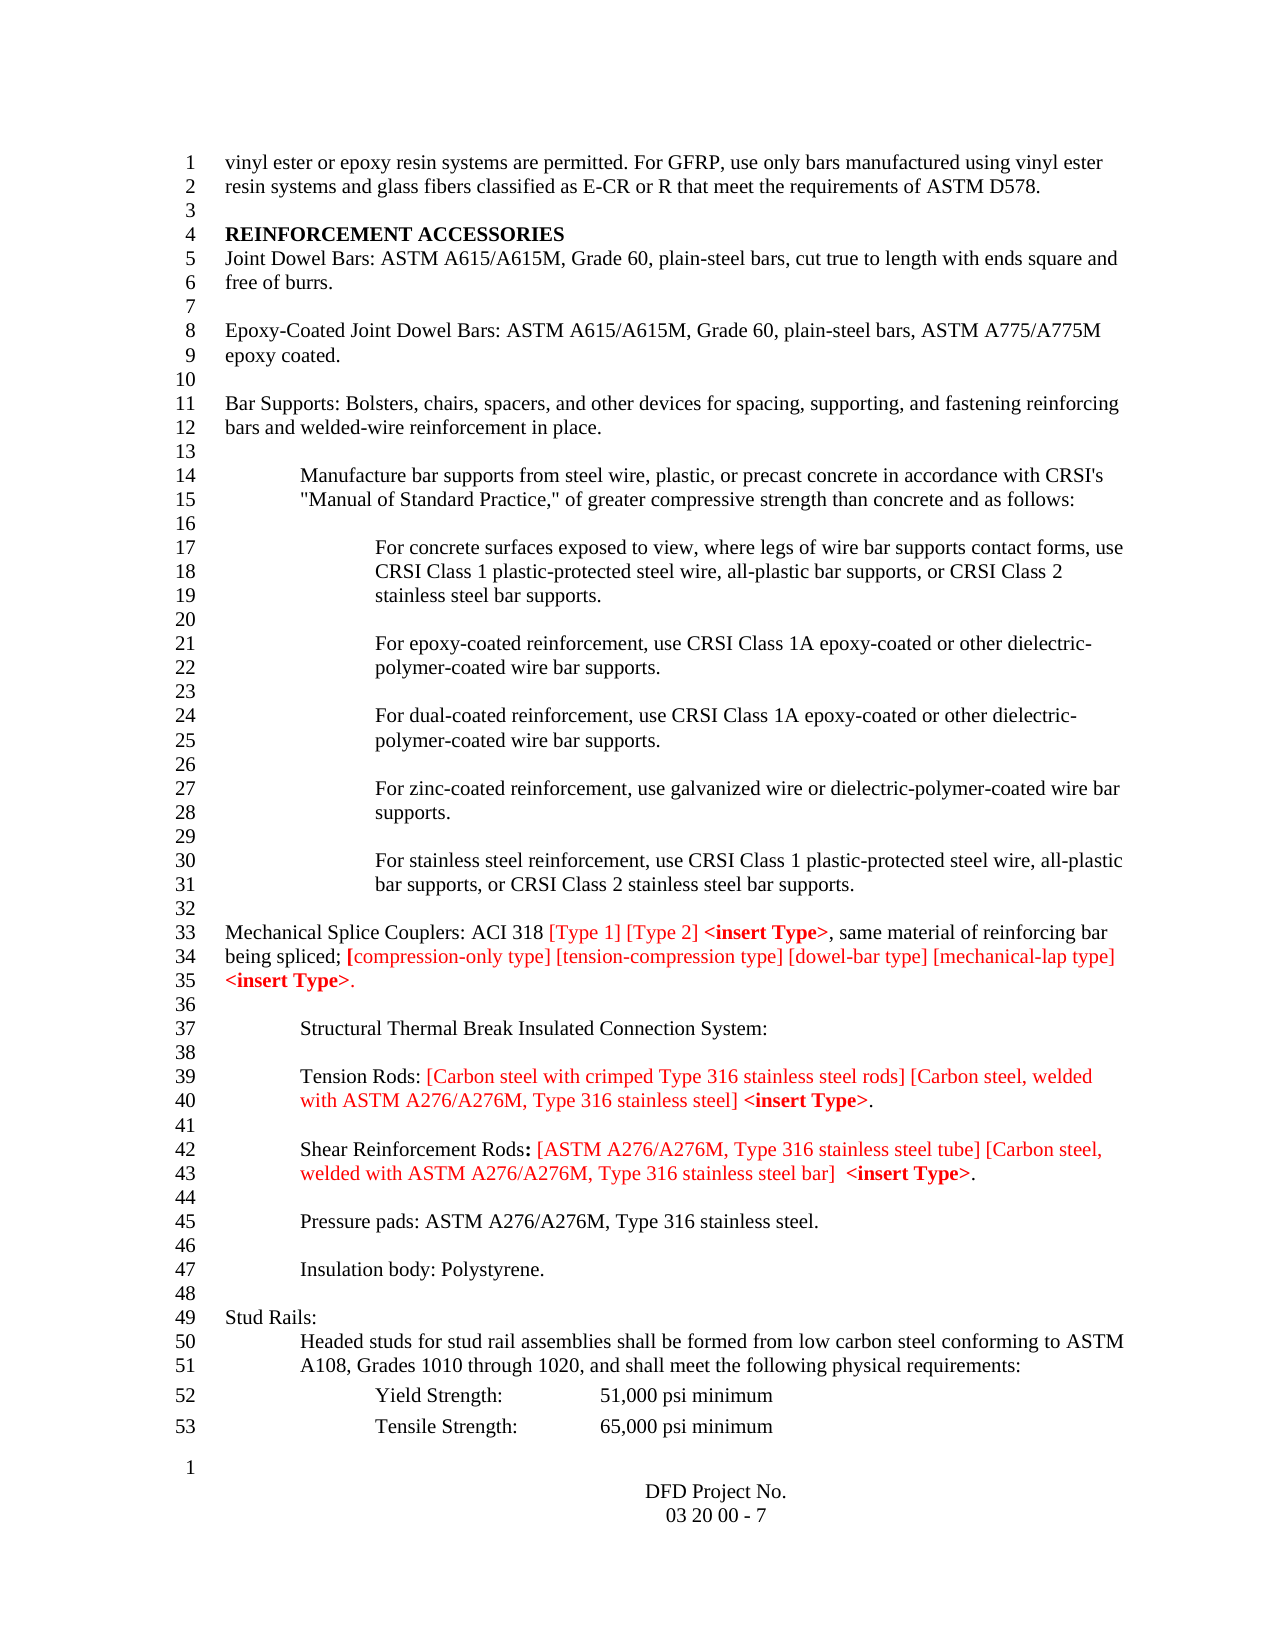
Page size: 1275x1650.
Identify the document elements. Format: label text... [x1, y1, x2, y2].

text For dual-coated reinforcement, use CRSI Class 1A epoxy-coated or other dielectric-polymer-coated wire bar supports. [375, 703, 1125, 752]
list REINFORCEMENT ACCESSORIES [225, 222, 1125, 246]
text Mechanical Splice Couplers: ACI 318 [Type 1] [Type 2] <insert Type>, same material of reinforcing bar being spliced; [compression-only type] [tension-compression type] [dowel-bar type] [mechanical-lap type] <insert Type>. [225, 920, 1125, 992]
text For stainless steel reinforcement, use CRSI Class 1 plastic-protected steel wire, all-plastic bar supports, or CRSI Class 2 stainless steel bar supports. [375, 848, 1125, 896]
text Epoxy-Coated Joint Dowel Bars: ASTM A615/A615M, Grade 60, plain-steel bars, ASTM A775/A775M epoxy coated. [225, 318, 1125, 367]
text Insulation body: Polystyrene. [300, 1257, 1125, 1281]
text For concrete surfaces exposed to view, where legs of wire bar supports contact forms, use CRSI Class 1 plastic-protected steel wire, all-plastic bar supports, or CRSI Class 2 stainless steel bar supports. [375, 535, 1125, 607]
text Manufacture bar supports from steel wire, plastic, or precast concrete in accordance with CRSI's "Manual of Standard Practice," of greater compressive strength than concrete and as follows: [300, 463, 1125, 511]
list Yield Strength: 51,000 psi minimum [375, 1383, 1125, 1407]
text Bar Supports: Bolsters, chairs, spacers, and other devices for spacing, supporting, and fastening reinforcing bars and welded-wire reinforcement in place. [225, 391, 1125, 439]
text Shear Reinforcement Rods: [ASTM A276/A276M, Type 316 stainless steel tube] [Carbon steel, welded with ASTM A276/A276M, Type 316 stainless steel bar] <insert Type>. [300, 1137, 1125, 1185]
text Tension Rods: [Carbon steel with crimped Type 316 stainless steel rods] [Carbon steel, welded with ASTM A276/A276M, Type 316 stainless steel] <insert Type>. [300, 1064, 1125, 1112]
text For epoxy-coated reinforcement, use CRSI Class 1A epoxy-coated or other dielectric-polymer-coated wire bar supports. [375, 631, 1125, 679]
text Pressure pads: ASTM A276/A276M, Type 316 stainless steel. [300, 1209, 1125, 1233]
list Headed studs for stud rail assemblies shall be formed from low carbon steel conforming to ASTM A108, Grades 1010 through 1020, and shall meet the following physical requirements: [300, 1329, 1125, 1377]
list Stud Rails: [225, 1305, 1125, 1329]
list Tensile Strength: 65,000 psi minimum [375, 1414, 1125, 1438]
text For zinc-coated reinforcement, use galvanized wire or dielectric-polymer-coated wire bar supports. [375, 776, 1125, 824]
text Structural Thermal Break Insulated Connection System: [300, 1016, 1125, 1040]
text Joint Dowel Bars: ASTM A615/A615M, Grade 60, plain-steel bars, cut true to length with ends square and free of burrs. [225, 246, 1125, 294]
